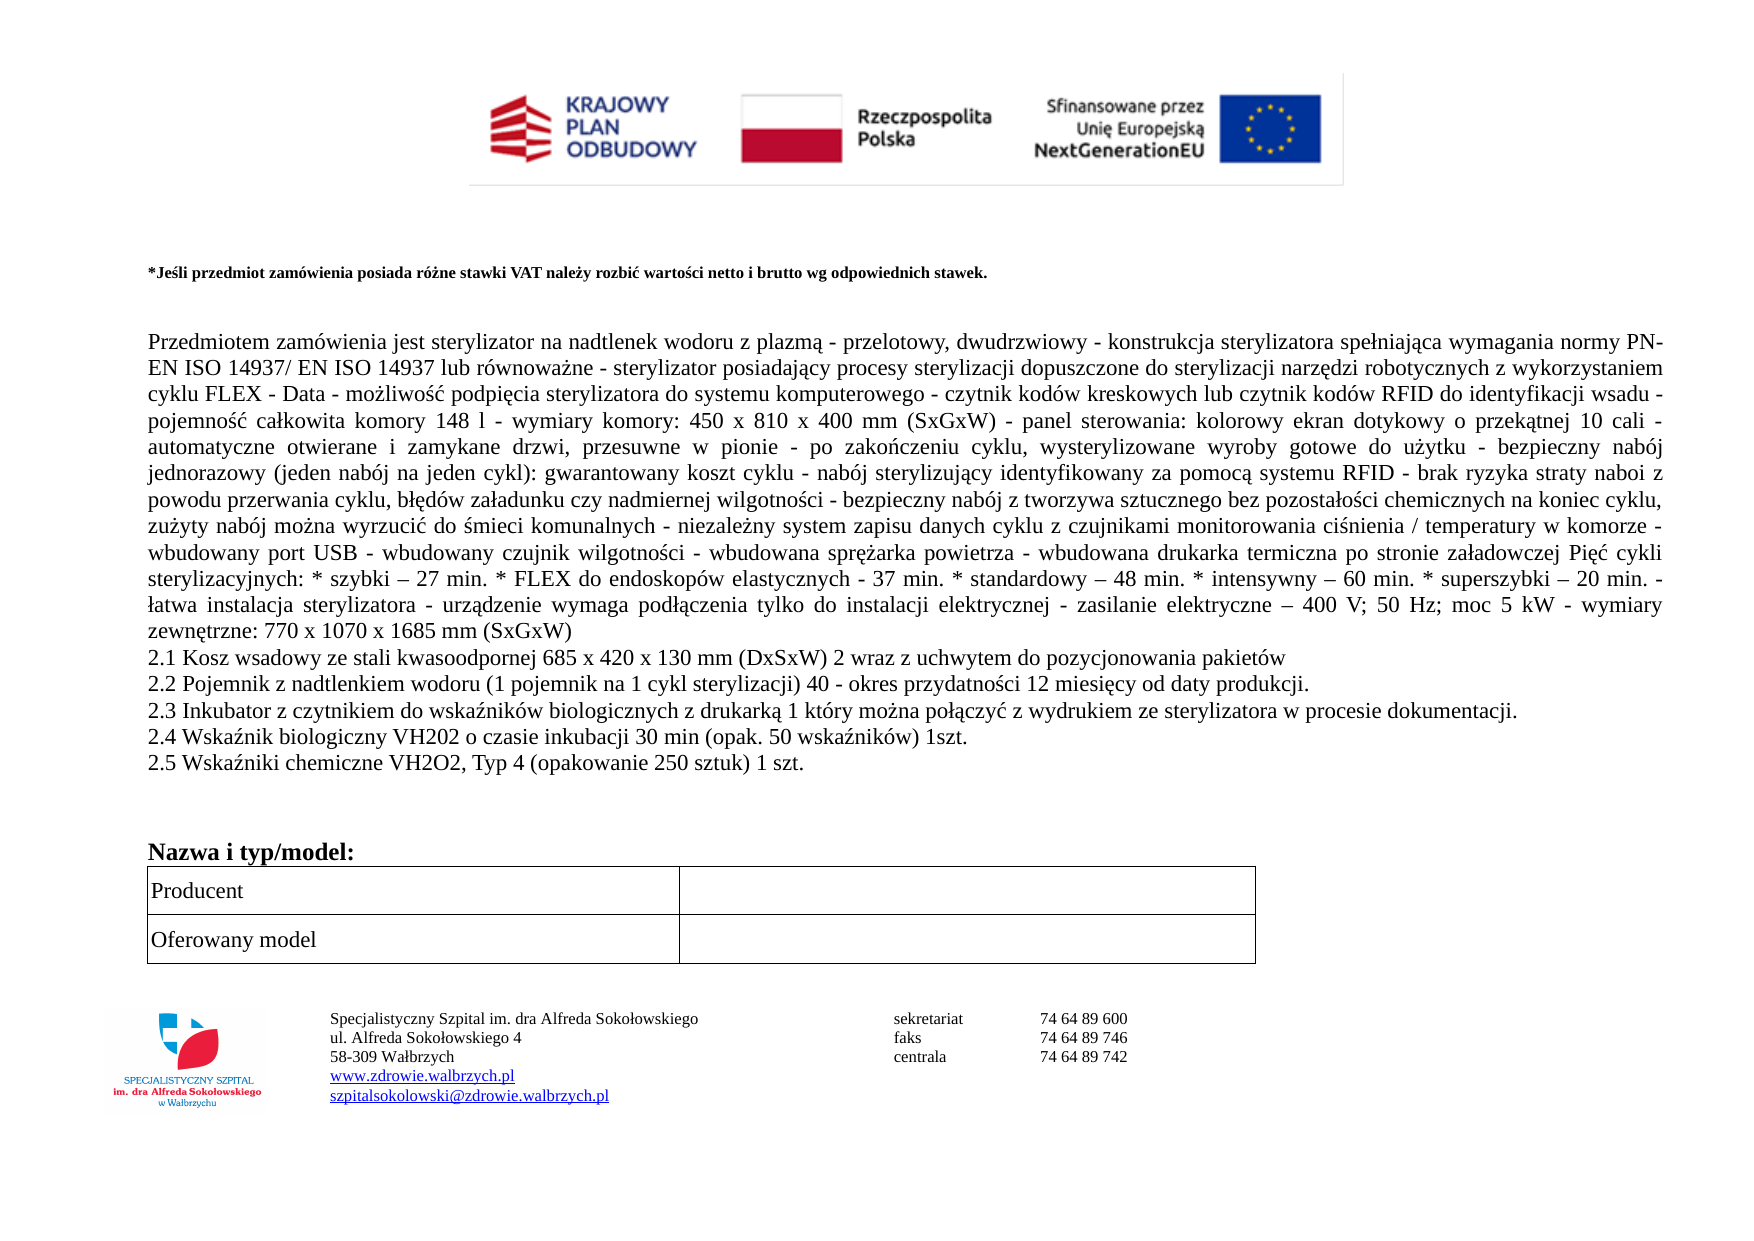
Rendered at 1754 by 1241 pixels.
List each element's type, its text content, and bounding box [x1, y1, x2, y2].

table_header Producent [148, 867, 679, 914]
text 2.5 Wskaźniki chemiczne VH2O2, Typ 4 (opakowanie 250 sztuk) 1 szt. [148, 749, 1665, 776]
text 2.2 Pojemnik z nadtlenkiem wodoru (1 pojemnik na 1 cykl sterylizacji) 40 - okres przydatności 12 miesięcy od daty produkcji. [148, 670, 1665, 697]
table_header [680, 867, 1255, 914]
text 2.4 Wskaźnik biologiczny VH202 o czasie inkubacji 30 min (opak. 50 wskaźników) 1szt. [148, 723, 1665, 749]
picture [469, 73, 1344, 187]
table_cell [680, 915, 1255, 963]
text 2.1 Kosz wsadowy ze stali kwasoodpornej 685 x 420 x 130 mm (DxSxW) 2 wraz z uchwytem do pozycjonowania pakietów [148, 644, 1665, 670]
text Przedmiotem zamówienia jest sterylizator na nadtlenek wodoru z plazmą - przelotowy, dwudrzwiowy - konstrukcja sterylizatora spełniająca wymagania normy PN-EN ISO 14937/ EN ISO 14937 lub równoważne - sterylizator posiadający procesy sterylizacji dopuszczone do sterylizacji narzędzi robotycznych z wykorzystaniem cyklu FLEX - Data - możliwość podpięcia sterylizatora do systemu komputerowego - czytnik kodów kreskowych lub czytnik kodów RFID do identyfikacji wsadu - pojemność całkowita komory 148 l - wymiary komory: 450 x 810 x 400 mm (SxGxW) - panel sterowania: kolorowy ekran dotykowy o przekątnej 10 cali - automatyczne otwierane i zamykane drzwi, przesuwne w pionie - po zakończeniu cyklu, wysterylizowane wyroby gotowe do użytku - bezpieczny nabój jednorazowy (jeden nabój na jeden cykl): gwarantowany koszt cyklu - nabój sterylizujący identyfikowany za pomocą systemu RFID - brak ryzyka straty naboi z powodu przerwania cyklu, błędów załadunku czy nadmiernej wilgotności - bezpieczny nabój z tworzywa sztucznego bez pozostałości chemicznych na koniec cyklu, zużyty nabój można wyrzucić do śmieci komunalnych - niezależny system zapisu danych cyklu z czujnikami monitorowania ciśnienia / temperatury w komorze - wbudowany port USB - wbudowany czujnik wilgotności - wbudowana sprężarka powietrza - wbudowana drukarka termiczna po stronie załadowczej Pięć cykli sterylizacyjnych: * szybki – 27 min. * FLEX do endoskopów elastycznych - 37 min. * standardowy – 48 min. * intensywny – 60 min. * superszybki – 20 min. - łatwa instalacja sterylizatora - urządzenie wymaga podłączenia tylko do instalacji elektrycznej - zasilanie elektryczne – 400 V; 50 Hz; moc 5 kW - wymiary zewnętrzne: 770 x 1070 x 1685 mm (SxGxW) [148, 328, 1665, 644]
text Nazwa i typ/model: [148, 837, 1665, 866]
text 2.3 Inkubator z czytnikiem do wskaźników biologicznych z drukarką 1 który można połączyć z wydrukiem ze sterylizatora w procesie dokumentacji. [148, 697, 1665, 723]
table_cell Oferowany model [148, 915, 679, 963]
picture [102, 1007, 267, 1114]
text *Jeśli przedmiot zamówienia posiada różne stawki VAT należy rozbić wartości netto i brutto wg odpowiednich stawek. [148, 263, 1665, 282]
